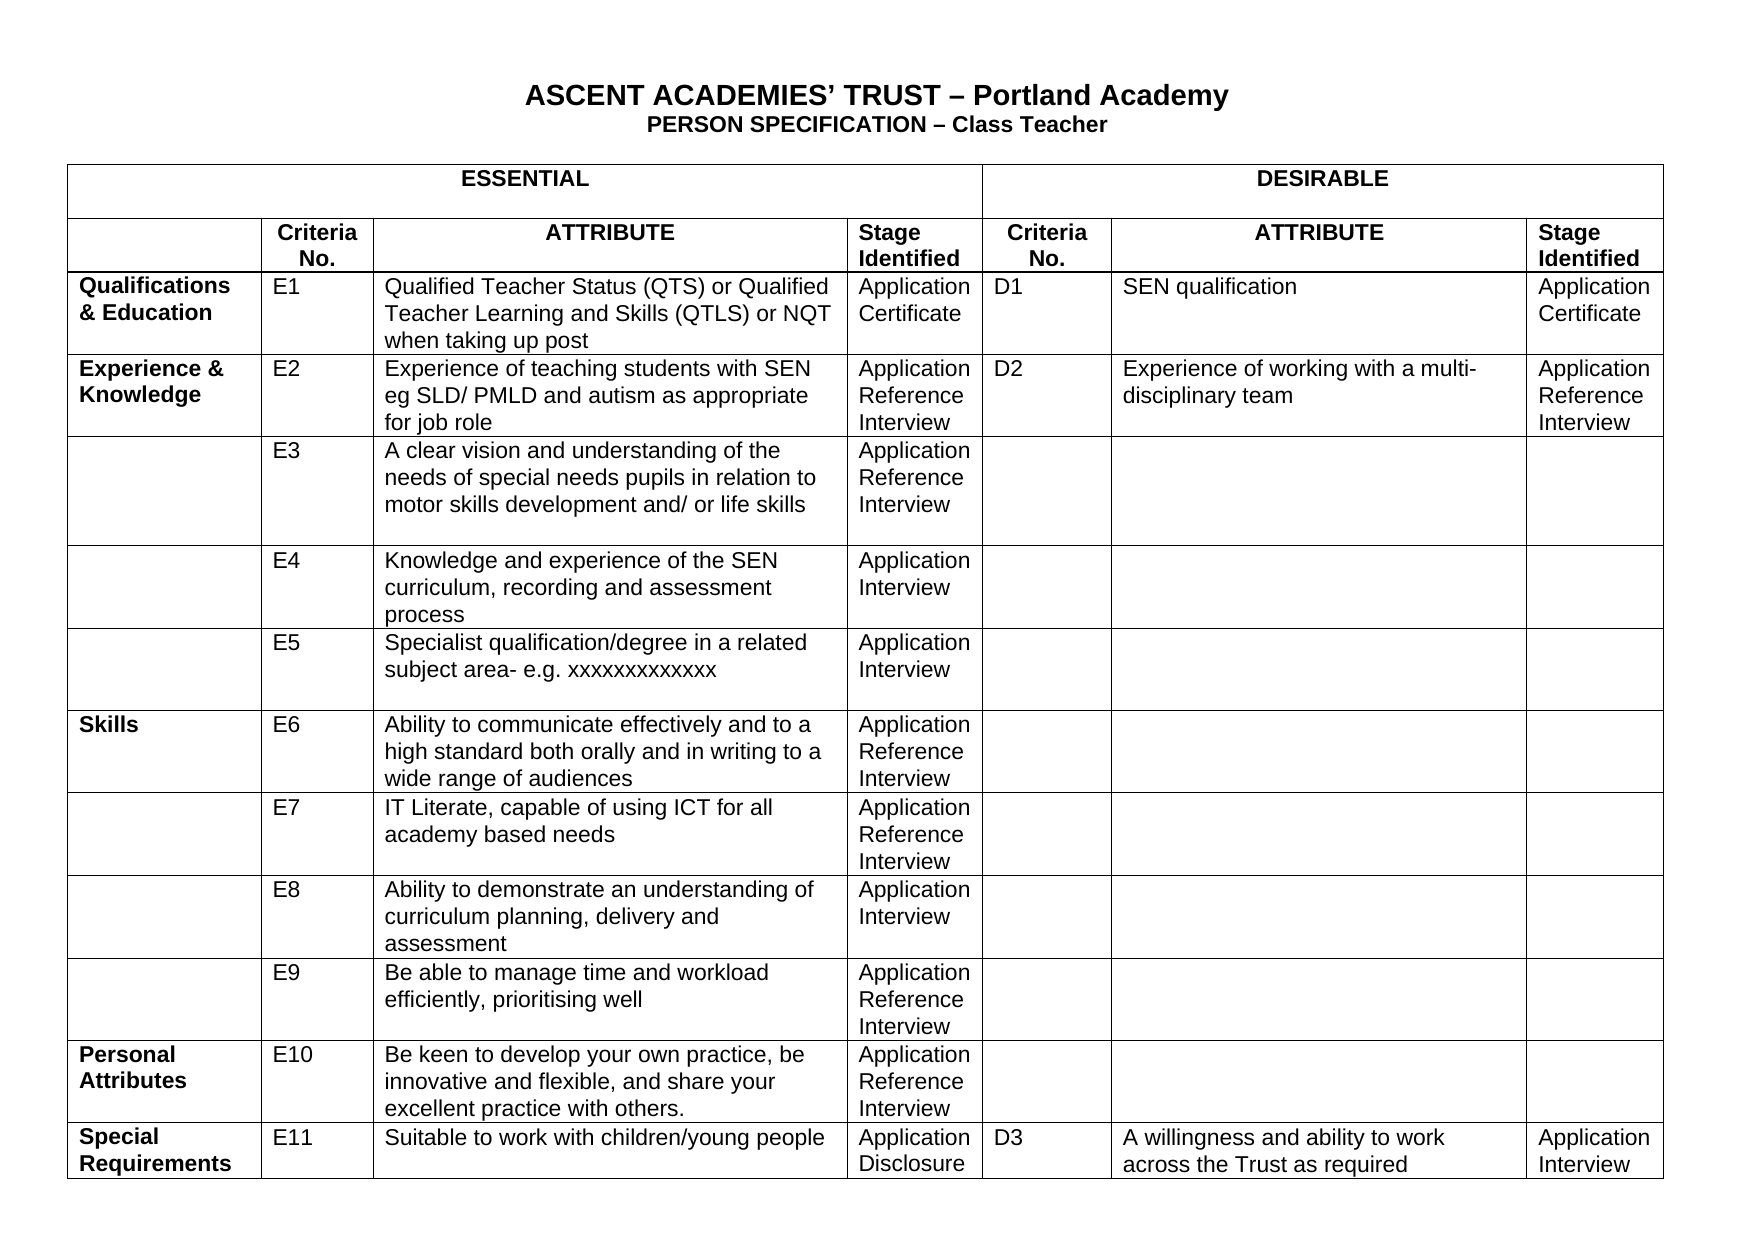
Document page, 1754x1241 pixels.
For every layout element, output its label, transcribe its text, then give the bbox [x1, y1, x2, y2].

table_cell D2 [983, 355, 1111, 436]
table_cell Be able to manage time and workload efficiently, prioritising well [374, 959, 847, 1040]
table_cell Application Reference Interview [848, 959, 982, 1040]
table_cell [68, 629, 261, 710]
table_cell E1 [262, 273, 373, 354]
table_cell D3 [983, 1123, 1111, 1177]
table_cell [983, 876, 1111, 958]
table_cell [1527, 793, 1663, 874]
table_cell A clear vision and understanding of the needs of special needs pupils in relation to motor skills development and/ or life skills [374, 437, 847, 545]
table_cell [983, 437, 1111, 545]
table_cell Knowledge and experience of the SEN curriculum, recording and assessment process [374, 546, 847, 628]
table_cell ATTRIBUTE [1112, 219, 1526, 271]
table_cell Application Reference Interview [848, 355, 982, 436]
table_cell [1112, 546, 1526, 628]
table_cell Ability to communicate effectively and to a high standard both orally and in writing to a wide range of audiences [374, 711, 847, 792]
table_cell Skills [68, 711, 261, 792]
table_cell Suitable to work with children/young people [374, 1123, 847, 1177]
table_cell [1112, 629, 1526, 710]
table_cell [1527, 1041, 1663, 1122]
table_cell Application Reference Interview [848, 437, 982, 545]
table_cell E9 [262, 959, 373, 1040]
table_cell E2 [262, 355, 373, 436]
table_cell Special Requirements [68, 1123, 261, 1177]
table_cell Be keen to develop your own practice, be innovative and flexible, and share your excellent practice with others. [374, 1041, 847, 1122]
table_cell [68, 793, 261, 874]
table_cell [983, 711, 1111, 792]
table_cell [68, 876, 261, 958]
table_cell [68, 437, 261, 545]
text PERSON SPECIFICATION – Class Teacher [37, 111, 1717, 138]
table_cell [1112, 437, 1526, 545]
table_cell D1 [983, 273, 1111, 354]
table_cell [1527, 959, 1663, 1040]
table_cell Application Reference Interview [848, 1041, 982, 1122]
table_cell Stage Identified [1527, 219, 1663, 271]
table_cell Experience of teaching students with SEN eg SLD/ PMLD and autism as appropriate for job role [374, 355, 847, 436]
table_cell E7 [262, 793, 373, 874]
table_cell [1527, 876, 1663, 958]
table_cell Application Interview [848, 629, 982, 710]
table_cell Qualified Teacher Status (QTS) or Qualified Teacher Learning and Skills (QTLS) or NQT when taking up post [374, 273, 847, 354]
table_cell [1527, 629, 1663, 710]
table_cell Application Interview [848, 876, 982, 958]
table_cell Application Certificate [848, 273, 982, 354]
text ASCENT ACADEMIES’ TRUST – Portland Academy [37, 78, 1717, 111]
table_cell E8 [262, 876, 373, 958]
table_cell [1112, 876, 1526, 958]
table_cell Qualifications & Education [68, 273, 261, 354]
table_cell Application Interview [848, 546, 982, 628]
table_cell Criteria No. [983, 219, 1111, 271]
table_cell Application Reference Interview [848, 793, 982, 874]
table_cell [983, 1041, 1111, 1122]
table_cell Experience of working with a multi-disciplinary team [1112, 355, 1526, 436]
table_cell E3 [262, 437, 373, 545]
table_cell Ability to demonstrate an understanding of curriculum planning, delivery and assessment [374, 876, 847, 958]
table_cell E4 [262, 546, 373, 628]
table_cell [68, 959, 261, 1040]
table_header DESIRABLE [983, 165, 1663, 218]
table_cell SEN qualification [1112, 273, 1526, 354]
table_cell Application Reference Interview [1527, 355, 1663, 436]
table_cell A willingness and ability to work across the Trust as required [1112, 1123, 1526, 1177]
table_cell Specialist qualification/degree in a related subject area- e.g. xxxxxxxxxxxxx [374, 629, 847, 710]
table_cell ATTRIBUTE [374, 219, 847, 271]
table_cell Stage Identified [848, 219, 982, 271]
table_cell [1527, 437, 1663, 545]
table_cell E5 [262, 629, 373, 710]
table_cell [1112, 1041, 1526, 1122]
table_cell [1112, 793, 1526, 874]
table_cell Experience & Knowledge [68, 355, 261, 436]
table_header ESSENTIAL [68, 165, 982, 218]
table_cell [1527, 546, 1663, 628]
table_cell [983, 959, 1111, 1040]
table_cell Application Reference Interview [848, 711, 982, 792]
table_cell [983, 546, 1111, 628]
table_cell Application Certificate [1527, 273, 1663, 354]
table_cell Personal Attributes [68, 1041, 261, 1122]
table_cell [1112, 711, 1526, 792]
table_cell [983, 793, 1111, 874]
table_cell IT Literate, capable of using ICT for all academy based needs [374, 793, 847, 874]
table_cell Criteria No. [262, 219, 373, 271]
table_cell E6 [262, 711, 373, 792]
table_cell [1112, 959, 1526, 1040]
table_cell [983, 629, 1111, 710]
table_cell Application Disclosure [848, 1123, 982, 1177]
table_cell [68, 546, 261, 628]
table_cell [1527, 711, 1663, 792]
table_cell E10 [262, 1041, 373, 1122]
table_cell [68, 219, 261, 271]
table_cell E11 [262, 1123, 373, 1177]
table_cell Application Interview [1527, 1123, 1663, 1177]
